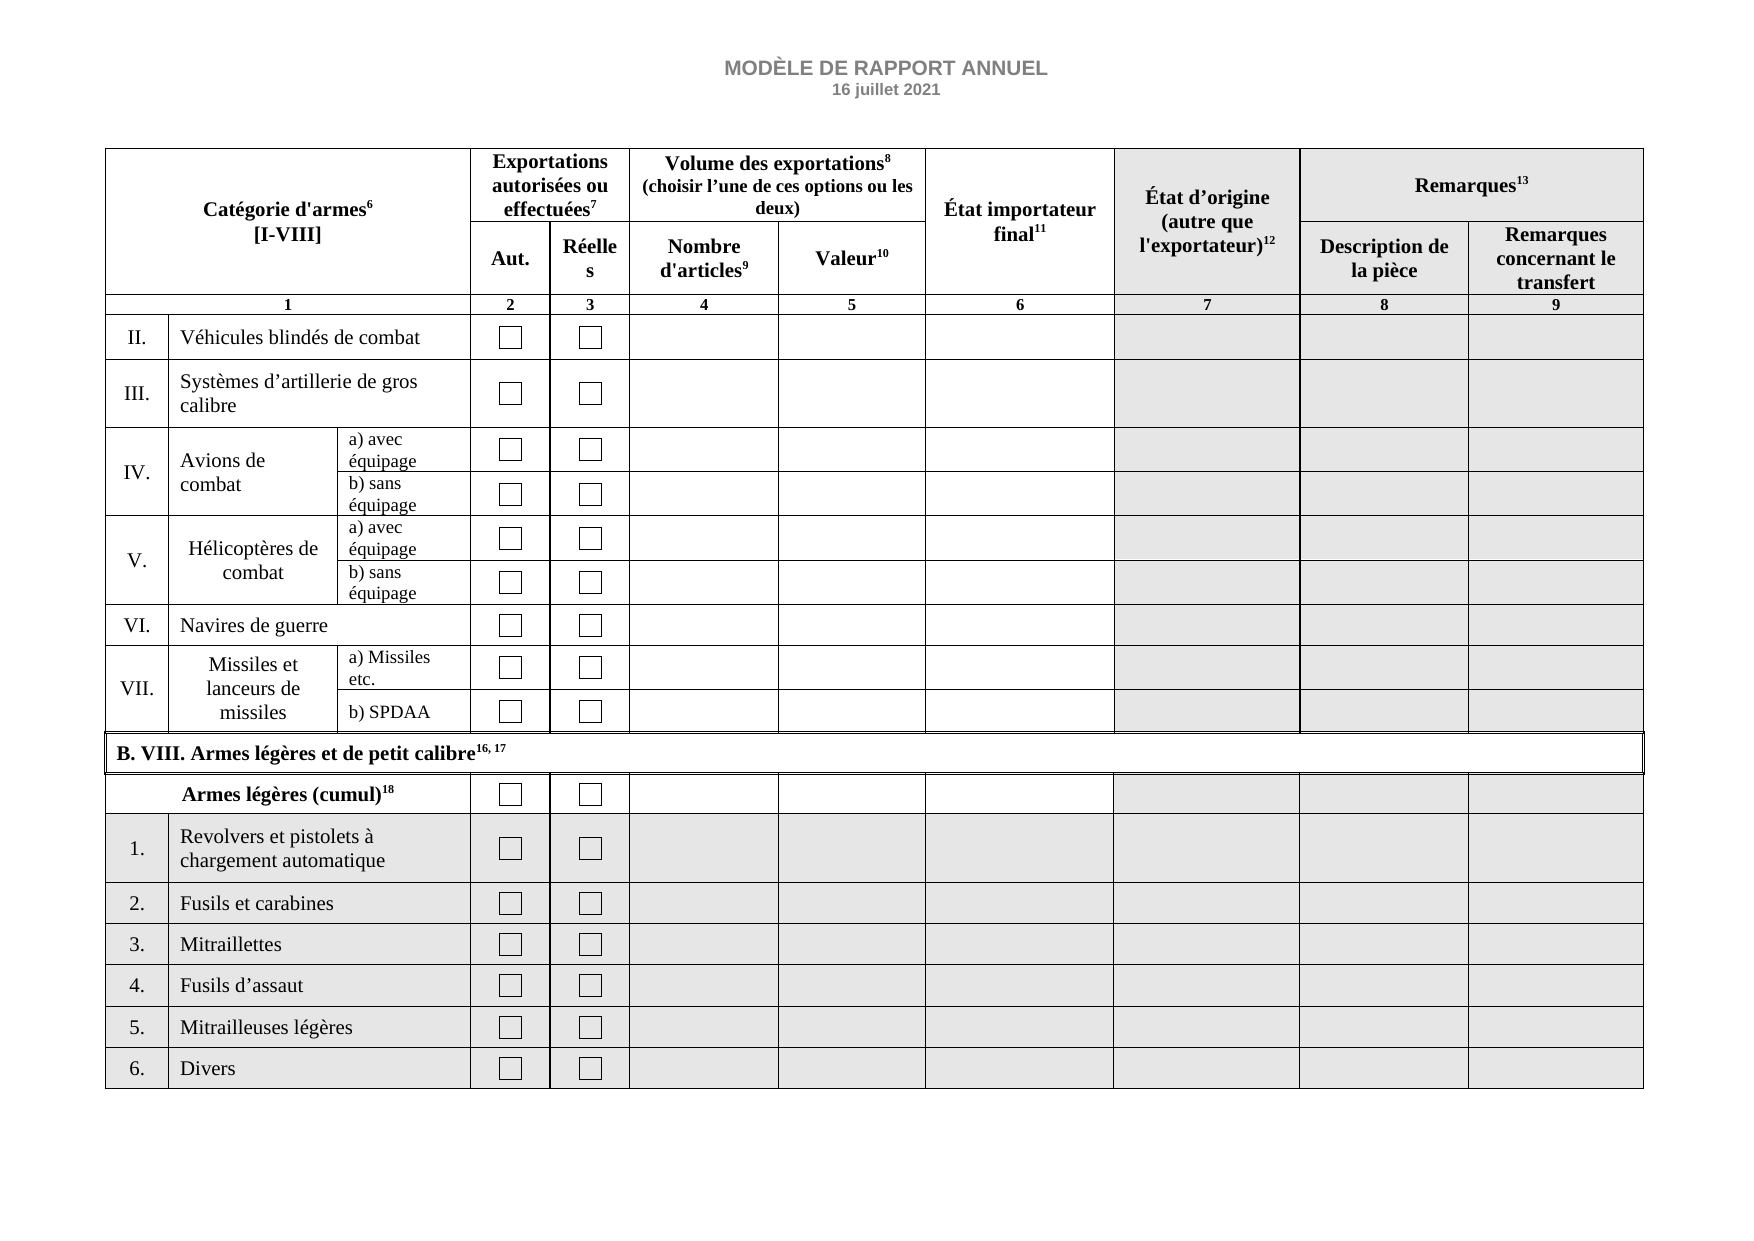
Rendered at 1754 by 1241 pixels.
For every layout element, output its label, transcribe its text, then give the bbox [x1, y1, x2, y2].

table_cell Avions de combat [169, 428, 337, 515]
table_cell [926, 472, 1114, 515]
table_cell [926, 605, 1114, 645]
table_cell [926, 965, 1113, 1006]
table_cell [926, 1048, 1113, 1088]
table_cell [926, 646, 1114, 689]
table_cell [1115, 360, 1299, 427]
table_header État importateur final11 [926, 149, 1114, 294]
table_cell [926, 516, 1114, 559]
table_cell [779, 814, 925, 882]
table_cell [1301, 690, 1468, 731]
table_cell Missiles et lanceurs de missiles [169, 646, 337, 731]
table_header État d’origine (autre que l'exportateur)12 [1115, 149, 1299, 294]
table_cell [1469, 605, 1643, 645]
table_cell [1114, 1007, 1299, 1047]
table_cell [630, 924, 778, 964]
table_cell [471, 814, 549, 882]
table_cell [630, 1007, 778, 1047]
table_cell [1114, 883, 1299, 923]
table_cell [471, 924, 549, 964]
table_cell [1469, 690, 1643, 731]
table_cell [1115, 315, 1299, 359]
table_cell [630, 516, 778, 559]
table_cell [551, 516, 629, 559]
table_cell [630, 965, 778, 1006]
table_cell Mitraillettes [169, 924, 470, 964]
table_cell [1469, 775, 1643, 813]
table_cell [1300, 775, 1468, 813]
table_cell [1115, 516, 1299, 559]
table_cell [630, 605, 778, 645]
table_cell [1301, 646, 1468, 689]
table_cell 6. [106, 1048, 168, 1088]
table_cell [779, 1007, 925, 1047]
table_cell [630, 472, 778, 515]
table_cell [551, 965, 629, 1006]
table_cell 4 [630, 295, 778, 314]
table_cell [551, 883, 629, 923]
table_cell [471, 965, 549, 1006]
table_cell [1115, 646, 1299, 689]
table_cell [1301, 360, 1468, 427]
table_cell [630, 1048, 778, 1088]
table_cell [1114, 965, 1299, 1006]
table_cell [551, 690, 629, 731]
table_cell [551, 1048, 629, 1088]
table_cell [471, 690, 549, 731]
table_cell [926, 428, 1114, 471]
table_cell [1115, 428, 1299, 471]
table_cell [1469, 924, 1643, 964]
table_cell [779, 775, 925, 813]
table_cell [1469, 428, 1643, 471]
table_cell [1300, 883, 1468, 923]
table_cell [1469, 883, 1643, 923]
table_cell [1301, 428, 1468, 471]
table_cell [1114, 1048, 1299, 1088]
table_cell 9 [1469, 295, 1643, 314]
table_cell [630, 690, 778, 731]
table_cell [551, 646, 629, 689]
table_cell a) avec équipage [338, 428, 470, 471]
table_cell [926, 360, 1114, 427]
table_cell [1115, 605, 1299, 645]
table_cell Remarques concernant le transfert [1469, 222, 1643, 294]
table_cell [779, 1048, 925, 1088]
table_cell [1301, 315, 1468, 359]
table_cell 1 [106, 295, 470, 314]
table_cell [551, 360, 629, 427]
table_cell 2 [471, 295, 549, 314]
table_cell 1. [106, 814, 168, 882]
table_cell Véhicules blindés de combat [169, 315, 470, 359]
table_cell [779, 646, 925, 689]
table_cell Hélicoptères de combat [169, 516, 337, 604]
table_cell [779, 965, 925, 1006]
table_cell [1301, 605, 1468, 645]
table_cell [779, 690, 925, 731]
table_cell [551, 472, 629, 515]
table_cell [471, 1007, 549, 1047]
table_cell [630, 814, 778, 882]
table_cell 5 [779, 295, 925, 314]
table_cell [779, 428, 925, 471]
table_cell [1469, 646, 1643, 689]
table_cell [471, 561, 549, 604]
table_cell III. [106, 360, 168, 427]
table_cell [779, 561, 925, 604]
table_cell [471, 428, 549, 471]
table_cell [630, 428, 778, 471]
table_cell [551, 561, 629, 604]
table_cell [1469, 1007, 1643, 1047]
table_cell [779, 472, 925, 515]
table_cell [779, 605, 925, 645]
table_cell a) Missiles etc. [338, 646, 470, 689]
table_cell [630, 360, 778, 427]
table_cell [471, 472, 549, 515]
table_cell [1469, 561, 1643, 604]
table_cell [471, 646, 549, 689]
table_header Catégorie d'armes6 [I-VIII] [106, 149, 470, 294]
table_cell [1114, 775, 1299, 813]
table_cell [551, 1007, 629, 1047]
table_cell [1300, 1048, 1468, 1088]
table_cell 7 [1115, 295, 1299, 314]
table_cell [1300, 965, 1468, 1006]
table_cell [471, 360, 549, 427]
table_cell [1115, 690, 1299, 731]
table_cell b) sans équipage [338, 561, 470, 604]
table_cell [1300, 1007, 1468, 1047]
table_cell Fusils et carabines [169, 883, 470, 923]
table_cell [779, 360, 925, 427]
table_cell Systèmes d’artillerie de gros calibre [169, 360, 470, 427]
table_cell [926, 561, 1114, 604]
table_cell [471, 1048, 549, 1088]
table_cell Mitrailleuses légères [169, 1007, 470, 1047]
table_cell [1469, 472, 1643, 515]
table_cell [926, 924, 1113, 964]
table_cell Nombre d'articles9 [630, 222, 778, 294]
table_cell VII. [106, 646, 168, 731]
table_cell [551, 605, 629, 645]
table_cell [551, 775, 629, 813]
table_cell [551, 924, 629, 964]
table_cell [779, 924, 925, 964]
table_header Exportations autorisées ou effectuées7 [471, 149, 629, 221]
table_cell 3 [551, 295, 629, 314]
table_cell [1114, 924, 1299, 964]
table_cell [1115, 561, 1299, 604]
table_cell VI. [106, 605, 168, 645]
table_cell B. VIII. Armes légères et de petit calibre16, 17 [107, 734, 1642, 772]
table_cell 3. [106, 924, 168, 964]
table_cell [471, 516, 549, 559]
table_header Remarques13 [1301, 149, 1643, 221]
table_cell [779, 516, 925, 559]
table_cell [471, 883, 549, 923]
table_cell [630, 646, 778, 689]
table_cell Description de la pièce [1301, 222, 1468, 294]
table_cell [630, 315, 778, 359]
table_cell 8 [1301, 295, 1468, 314]
table_cell [471, 605, 549, 645]
table_cell [926, 775, 1113, 813]
table_cell [551, 315, 629, 359]
table_cell 6 [926, 295, 1114, 314]
table_cell 5. [106, 1007, 168, 1047]
table_cell [1300, 924, 1468, 964]
table_cell [1301, 472, 1468, 515]
table_cell [551, 814, 629, 882]
table_cell [926, 1007, 1113, 1047]
table_cell [630, 883, 778, 923]
table_cell Divers [169, 1048, 470, 1088]
table_cell a) avec équipage [338, 516, 470, 559]
table_cell [926, 814, 1113, 882]
table_cell [926, 690, 1114, 731]
table_cell V. [106, 516, 168, 604]
table_cell [1115, 472, 1299, 515]
table_cell [779, 315, 925, 359]
table_cell Armes légères (cumul)18 [106, 775, 470, 813]
table_cell II. [106, 315, 168, 359]
table_cell [1301, 561, 1468, 604]
table_cell [1469, 360, 1643, 427]
table_cell Revolvers et pistolets à chargement automatique [169, 814, 470, 882]
table_cell Fusils d’assaut [169, 965, 470, 1006]
table_cell [1469, 965, 1643, 1006]
table_cell 4. [106, 965, 168, 1006]
table_cell [630, 561, 778, 604]
table_cell [779, 883, 925, 923]
table_cell 2. [106, 883, 168, 923]
table_cell [1469, 1048, 1643, 1088]
table_cell [1301, 516, 1468, 559]
table_cell [1114, 814, 1299, 882]
table_cell IV. [106, 428, 168, 515]
table_header Volume des exportations8 (choisir l’une de ces options ou les deux) [630, 149, 925, 221]
table_cell [551, 428, 629, 471]
table_cell [1469, 814, 1643, 882]
table_cell b) sans équipage [338, 472, 470, 515]
table_cell [926, 315, 1114, 359]
table_cell Aut. [471, 222, 549, 294]
table_cell [630, 775, 778, 813]
table_cell [1469, 516, 1643, 559]
table_cell Navires de guerre [169, 605, 470, 645]
table_cell [471, 775, 549, 813]
table_cell [926, 883, 1113, 923]
table_cell Réelles [551, 222, 629, 294]
table_cell [1469, 315, 1643, 359]
table_cell Valeur10 [779, 222, 925, 294]
table_cell [1300, 814, 1468, 882]
table_cell b) SPDAA [338, 690, 470, 731]
table_cell [471, 315, 549, 359]
